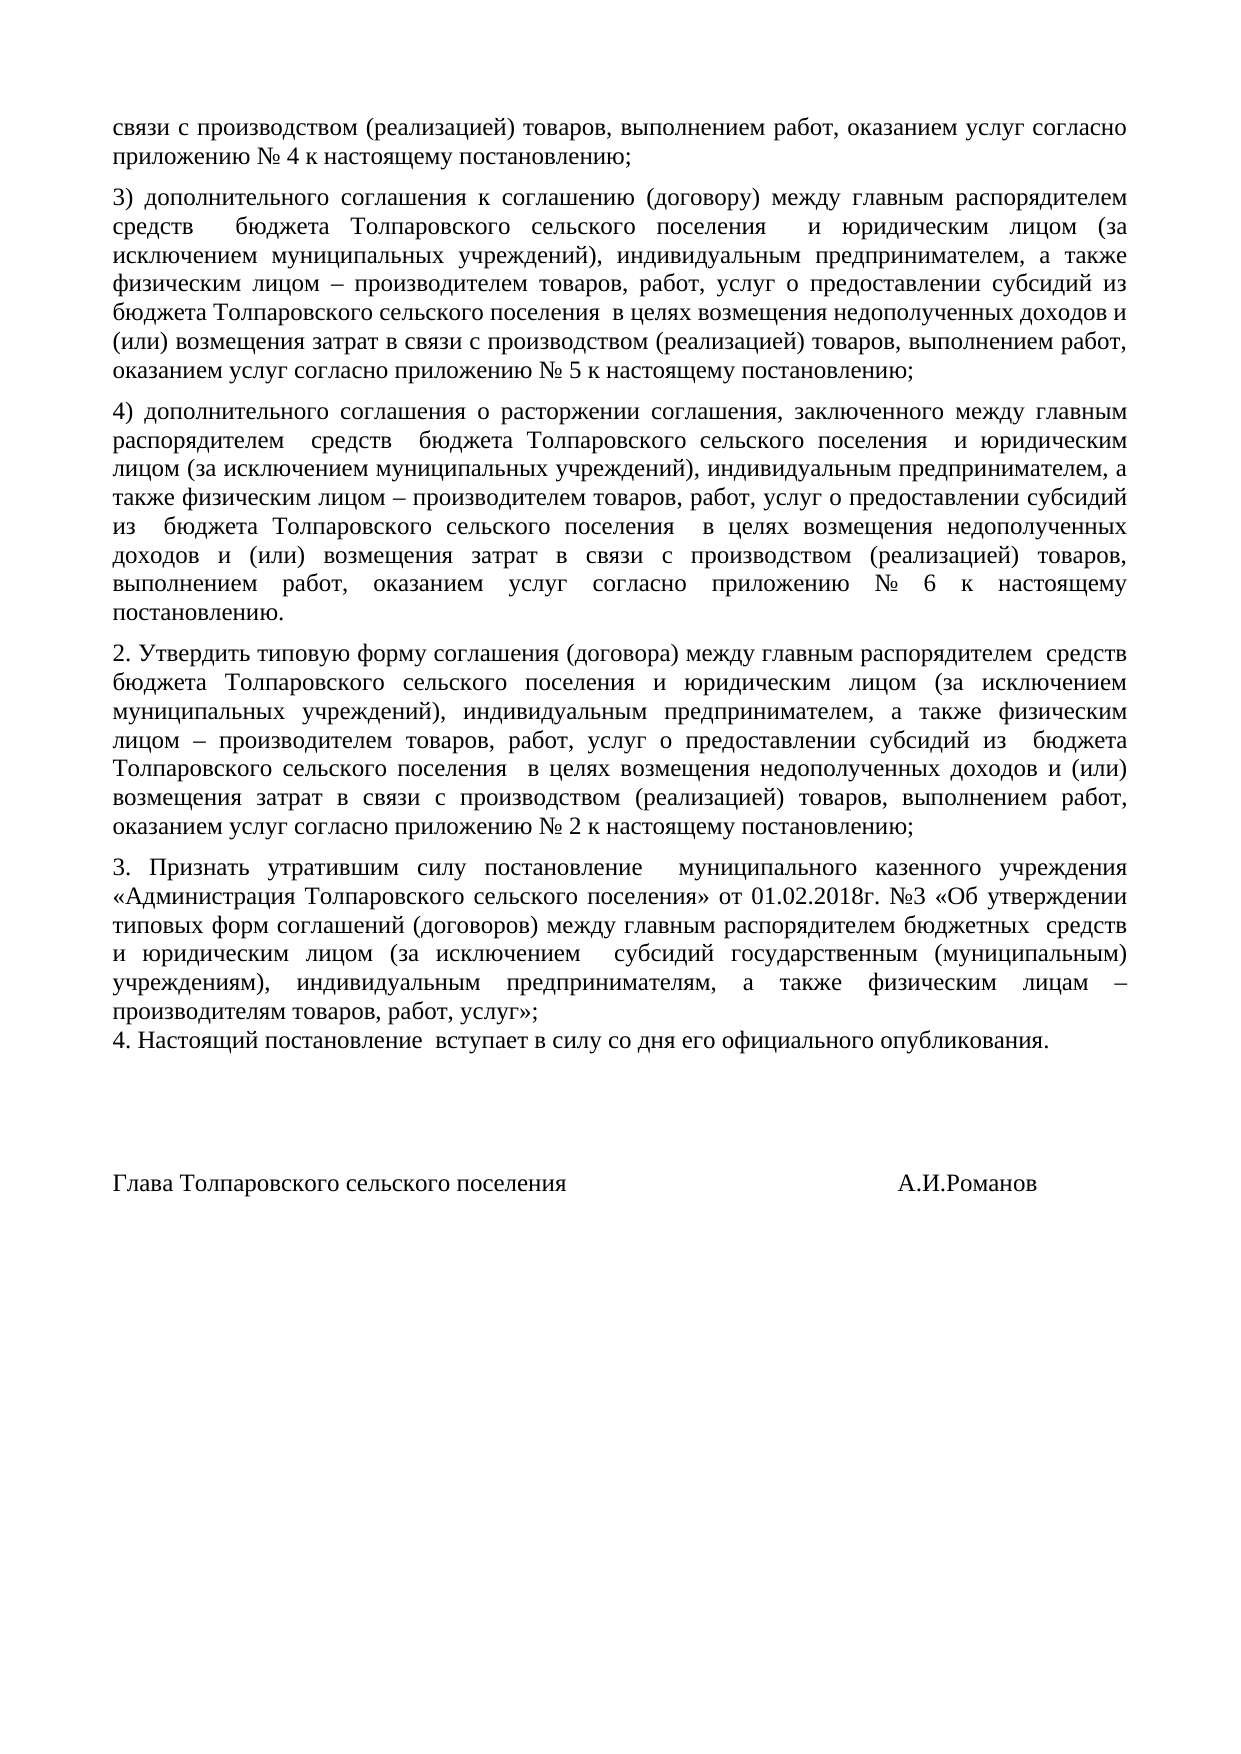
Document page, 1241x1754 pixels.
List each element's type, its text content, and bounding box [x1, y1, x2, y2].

text 4. Настоящий постановление вступает в силу со дня его официального опубликования. [112, 1025, 1128, 1053]
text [112, 112, 1128, 170]
text 4) дополнительного соглашения о расторжении соглашения, заключенного между главным распорядителем средств бюджета Толпаровского сельского поселения и юридическим лицом (за исключением муниципальных учреждений), индивидуальным предпринимателем, а также физическим лицом – производителем товаров, работ, услуг о предоставлении субсидий из бюджета Толпаровского сельского поселения в целях возмещения недополученных доходов и (или) возмещения затрат в связи с производством (реализацией) товаров, выполнением работ, оказанием услуг согласно приложению № 6 к настоящему постановлению. [112, 396, 1128, 626]
text Глава Толпаровского сельского поселения А.И.Романов [112, 1168, 1128, 1197]
text 3) дополнительного соглашения к соглашению (договору) между главным распорядителем средств бюджета Толпаровского сельского поселения и юридическим лицом (за исключением муниципальных учреждений), индивидуальным предпринимателем, а также физическим лицом – производителем товаров, работ, услуг о предоставлении субсидий из бюджета Толпаровского сельского поселения в целях возмещения недополученных доходов и (или) возмещения затрат в связи с производством (реализацией) товаров, выполнением работ, оказанием услуг согласно приложению № 5 к настоящему постановлению; [112, 182, 1128, 383]
text 2. Утвердить типовую форму соглашения (договора) между главным распорядителем средств бюджета Толпаровского сельского поселения и юридическим лицом (за исключением муниципальных учреждений), индивидуальным предпринимателем, а также физическим лицом – производителем товаров, работ, услуг о предоставлении субсидий из бюджета Толпаровского сельского поселения в целях возмещения недополученных доходов и (или) возмещения затрат в связи с производством (реализацией) товаров, выполнением работ, оказанием услуг согласно приложению № 2 к настоящему постановлению; [112, 638, 1128, 840]
text 3. Признать утратившим силу постановление муниципального казенного учреждения «Администрация Толпаровского сельского поселения» от 01.02.2018г. №3 «Об утверждении типовых форм соглашений (договоров) между главным распорядителем бюджетных средств и юридическим лицом (за исключением субсидий государственным (муниципальным) учреждениям), индивидуальным предпринимателям, а также физическим лицам – производителям товаров, работ, услуг»; [112, 852, 1128, 1025]
